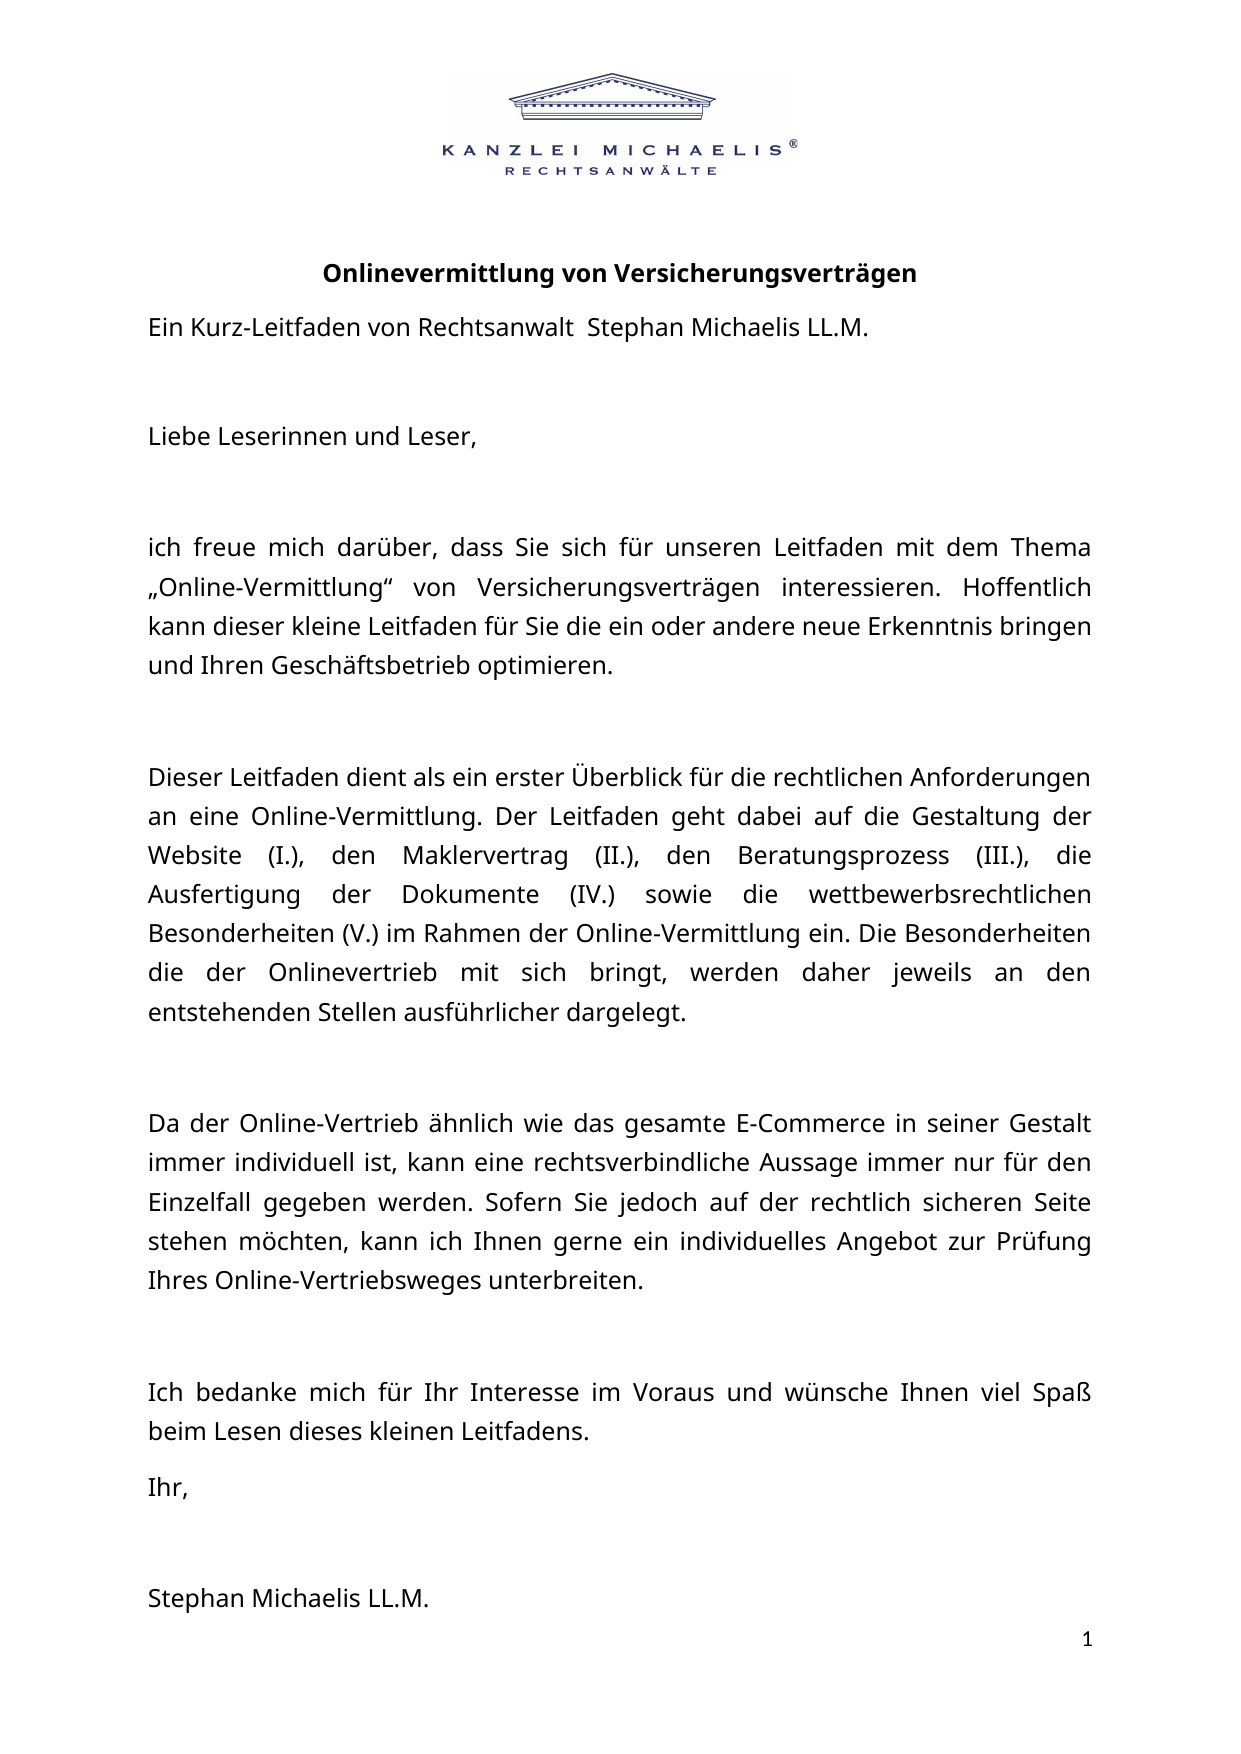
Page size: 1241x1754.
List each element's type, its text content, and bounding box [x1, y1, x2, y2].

text ich freue mich darüber, dass Sie sich für unseren Leitfaden mit dem Thema „Online-Vermittlung“ von Versicherungsverträgen interessieren. Hoffentlich kann dieser kleine Leitfaden für Sie die ein oder andere neue Erkenntnis bringen und Ihren Geschäftsbetrieb optimieren. [148, 530, 1093, 682]
text Ein Kurz-Leitfaden von Rechtsanwalt Stephan Michaelis LL.M. [148, 309, 1093, 343]
text Onlinevermittlung von Versicherungsverträgen [148, 256, 1093, 290]
text Da der Online-Vertrieb ähnlich wie das gesamte E-Commerce in seiner Gestalt immer individuell ist, kann eine rechtsverbindliche Aussage immer nur für den Einzelfall gegeben werden. Sofern Sie jedoch auf der rechtlich sicheren Seite stehen möchten, kann ich Ihnen gerne ein individuelles Angebot zur Prüfung Ihres Online-Vertriebsweges unterbreiten. [148, 1106, 1093, 1297]
text Liebe Leserinnen und Leser, [148, 418, 1093, 452]
picture [442, 73, 798, 175]
text Dieser Leitfaden dient als ein erster Überblick für die rechtlichen Anforderungen an eine Online-Vermittlung. Der Leitfaden geht dabei auf die Gestaltung der Website (I.), den Maklervertrag (II.), den Beratungsprozess (III.), die Ausfertigung der Dokumente (IV.) sowie die wettbewerbsrechtlichen Besonderheiten (V.) im Rahmen der Online-Vermittlung ein. Die Besonderheiten die der Onlinevertrieb mit sich bringt, werden daher jeweils an den entstehenden Stellen ausführlicher dargelegt. [148, 759, 1093, 1028]
text Stephan Michaelis LL.M. [148, 1581, 1093, 1615]
text Ich bedanke mich für Ihr Interesse im Voraus und wünsche Ihnen viel Spaß beim Lesen dieses kleinen Leitfadens. [148, 1374, 1093, 1447]
text Ihr, [148, 1469, 1093, 1503]
